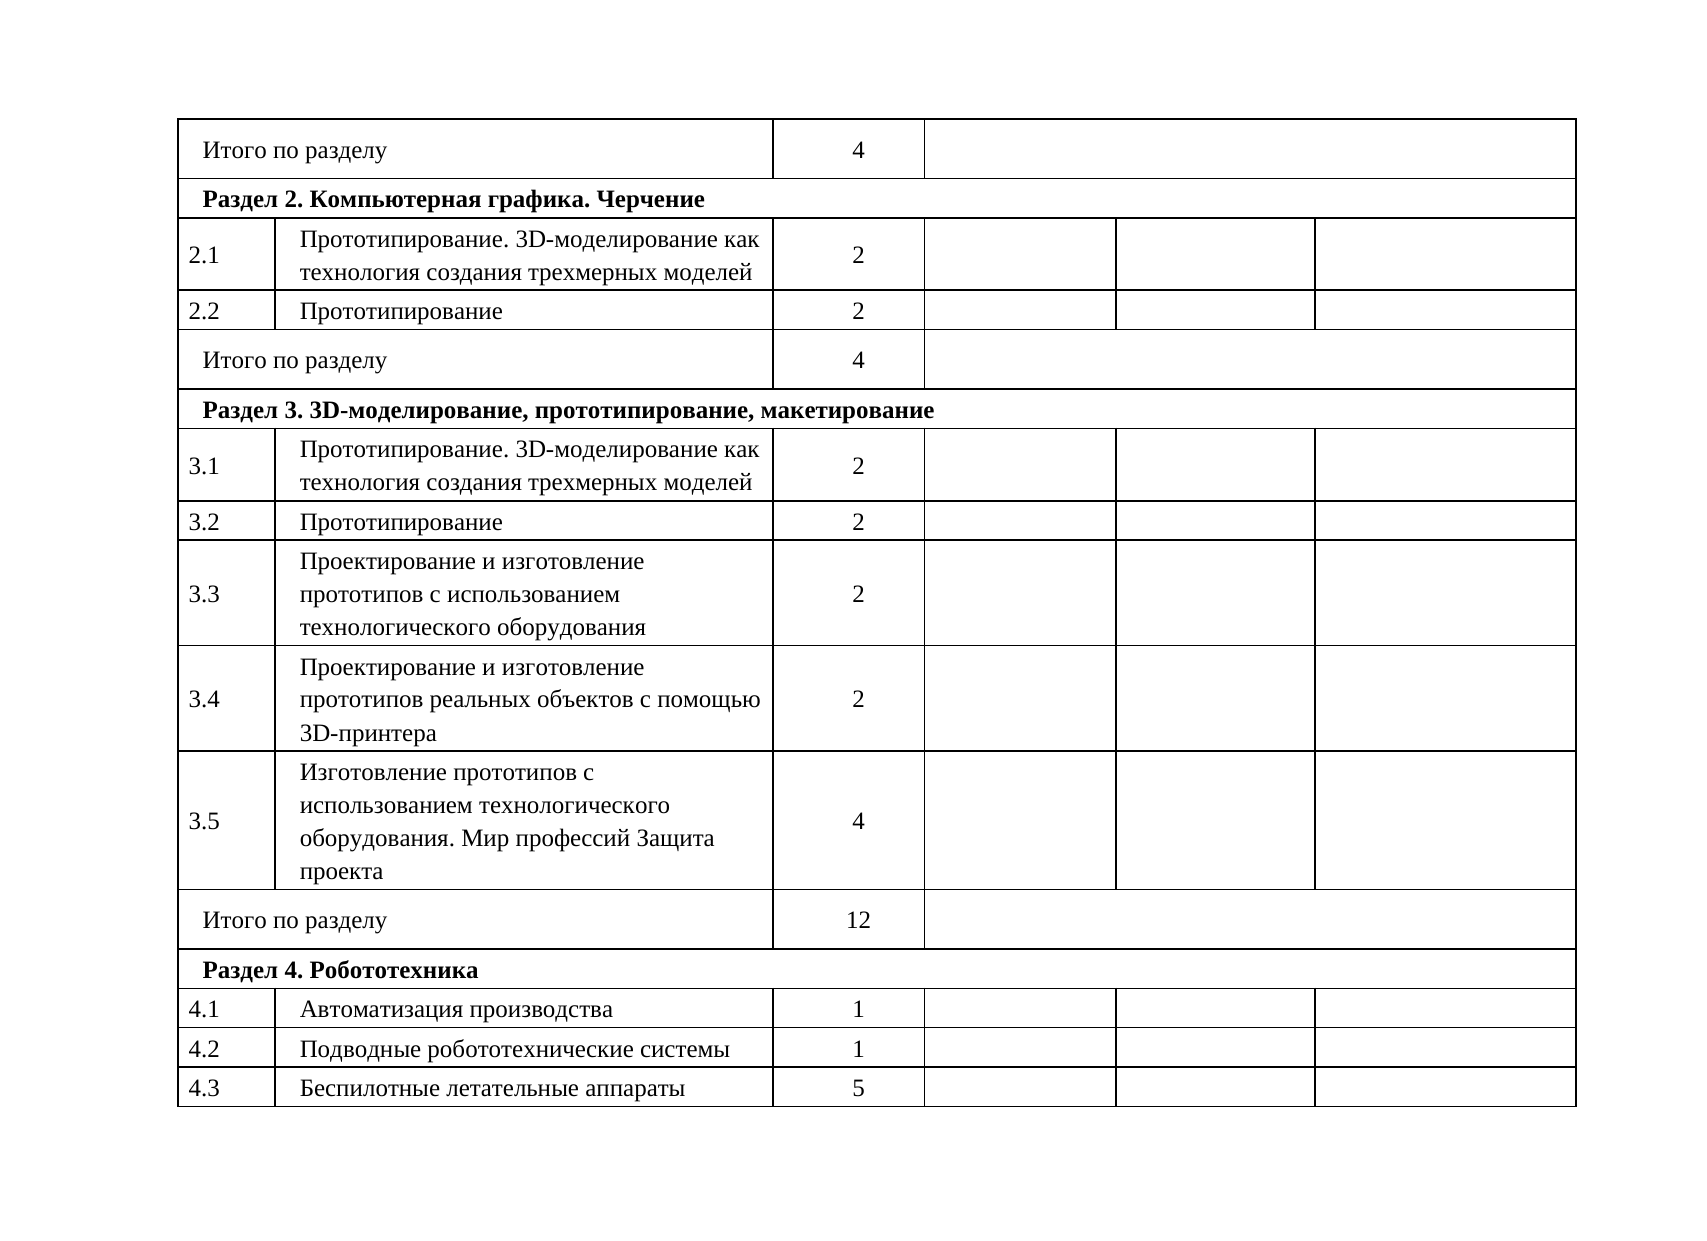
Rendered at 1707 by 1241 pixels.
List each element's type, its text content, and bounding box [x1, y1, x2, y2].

table_cell [925, 502, 1115, 539]
table_cell [925, 219, 1115, 289]
table_cell [925, 541, 1115, 645]
table_cell [925, 330, 1575, 388]
table_cell Изготовление прототипов с использованием технологического оборудования. Мир профессий Защита проекта [276, 752, 772, 889]
table_cell [925, 646, 1115, 750]
table_cell [925, 1028, 1115, 1066]
table_cell Автоматизация производства [276, 989, 772, 1027]
table_cell 4 [774, 330, 924, 388]
table_cell 2 [774, 429, 924, 500]
table_cell 4.1 [179, 989, 274, 1027]
table_cell [1117, 1028, 1314, 1066]
table_cell Подводные робототехнические системы [276, 1028, 772, 1066]
table_cell 1 [774, 989, 924, 1027]
table_cell [1117, 429, 1314, 500]
table_cell Прототипирование. 3D-моделирование как технология создания трехмерных моделей [276, 429, 772, 500]
table_cell Беспилотные летательные аппараты [276, 1068, 772, 1106]
table_cell [1117, 291, 1314, 329]
table_cell 3.5 [179, 752, 274, 889]
table_cell [1316, 541, 1575, 645]
table_cell [1316, 1068, 1575, 1106]
table_cell 2 [774, 541, 924, 645]
table_cell 4 [774, 120, 924, 178]
table_cell Раздел 3. 3D-моделирование, прототипирование, макетирование [179, 390, 1575, 428]
table_cell [1117, 219, 1314, 289]
table_cell [1117, 541, 1314, 645]
table_cell 4.2 [179, 1028, 274, 1066]
table_cell 3.4 [179, 646, 274, 750]
table_cell [1117, 752, 1314, 889]
table_cell [1316, 219, 1575, 289]
table_cell 1 [774, 1028, 924, 1066]
table_cell [1117, 989, 1314, 1027]
table_cell Проектирование и изготовление прототипов с использованием технологического оборудования [276, 541, 772, 645]
table_cell [925, 890, 1575, 948]
table_cell Прототипирование [276, 502, 772, 539]
table_cell Итого по разделу [179, 120, 772, 178]
table_cell Прототипирование. 3D-моделирование как технология создания трехмерных моделей [276, 219, 772, 289]
table_cell 3.3 [179, 541, 274, 645]
table_cell 2 [774, 291, 924, 329]
table_cell [1316, 429, 1575, 500]
table_cell 5 [774, 1068, 924, 1106]
table_cell Итого по разделу [179, 330, 772, 388]
table_cell [1316, 291, 1575, 329]
table_cell [925, 429, 1115, 500]
table_cell [1117, 502, 1314, 539]
table_cell [1316, 1028, 1575, 1066]
table_cell 2 [774, 502, 924, 539]
table_cell 2 [774, 219, 924, 289]
table_cell [925, 120, 1575, 178]
table_cell 2.2 [179, 291, 274, 329]
table_cell 4 [774, 752, 924, 889]
table_cell Проектирование и изготовление прототипов реальных объектов с помощью 3D-принтера [276, 646, 772, 750]
table_cell [925, 291, 1115, 329]
table_cell Раздел 4. Робототехника [179, 950, 1575, 987]
table_cell [1316, 989, 1575, 1027]
table_cell Итого по разделу [179, 890, 772, 948]
table_cell [1316, 646, 1575, 750]
table_cell 2 [774, 646, 924, 750]
table_cell 12 [774, 890, 924, 948]
table_cell [1117, 1068, 1314, 1106]
table_cell [1316, 752, 1575, 889]
table_cell [925, 989, 1115, 1027]
table_cell [1316, 502, 1575, 539]
table_cell Прототипирование [276, 291, 772, 329]
table_cell [925, 1068, 1115, 1106]
table_cell [925, 752, 1115, 889]
table_cell 4.3 [179, 1068, 274, 1106]
table_cell 2.1 [179, 219, 274, 289]
table_cell 3.2 [179, 502, 274, 539]
table_cell [1117, 646, 1314, 750]
table_cell 3.1 [179, 429, 274, 500]
table_cell Раздел 2. Компьютерная графика. Черчение [179, 179, 1575, 217]
